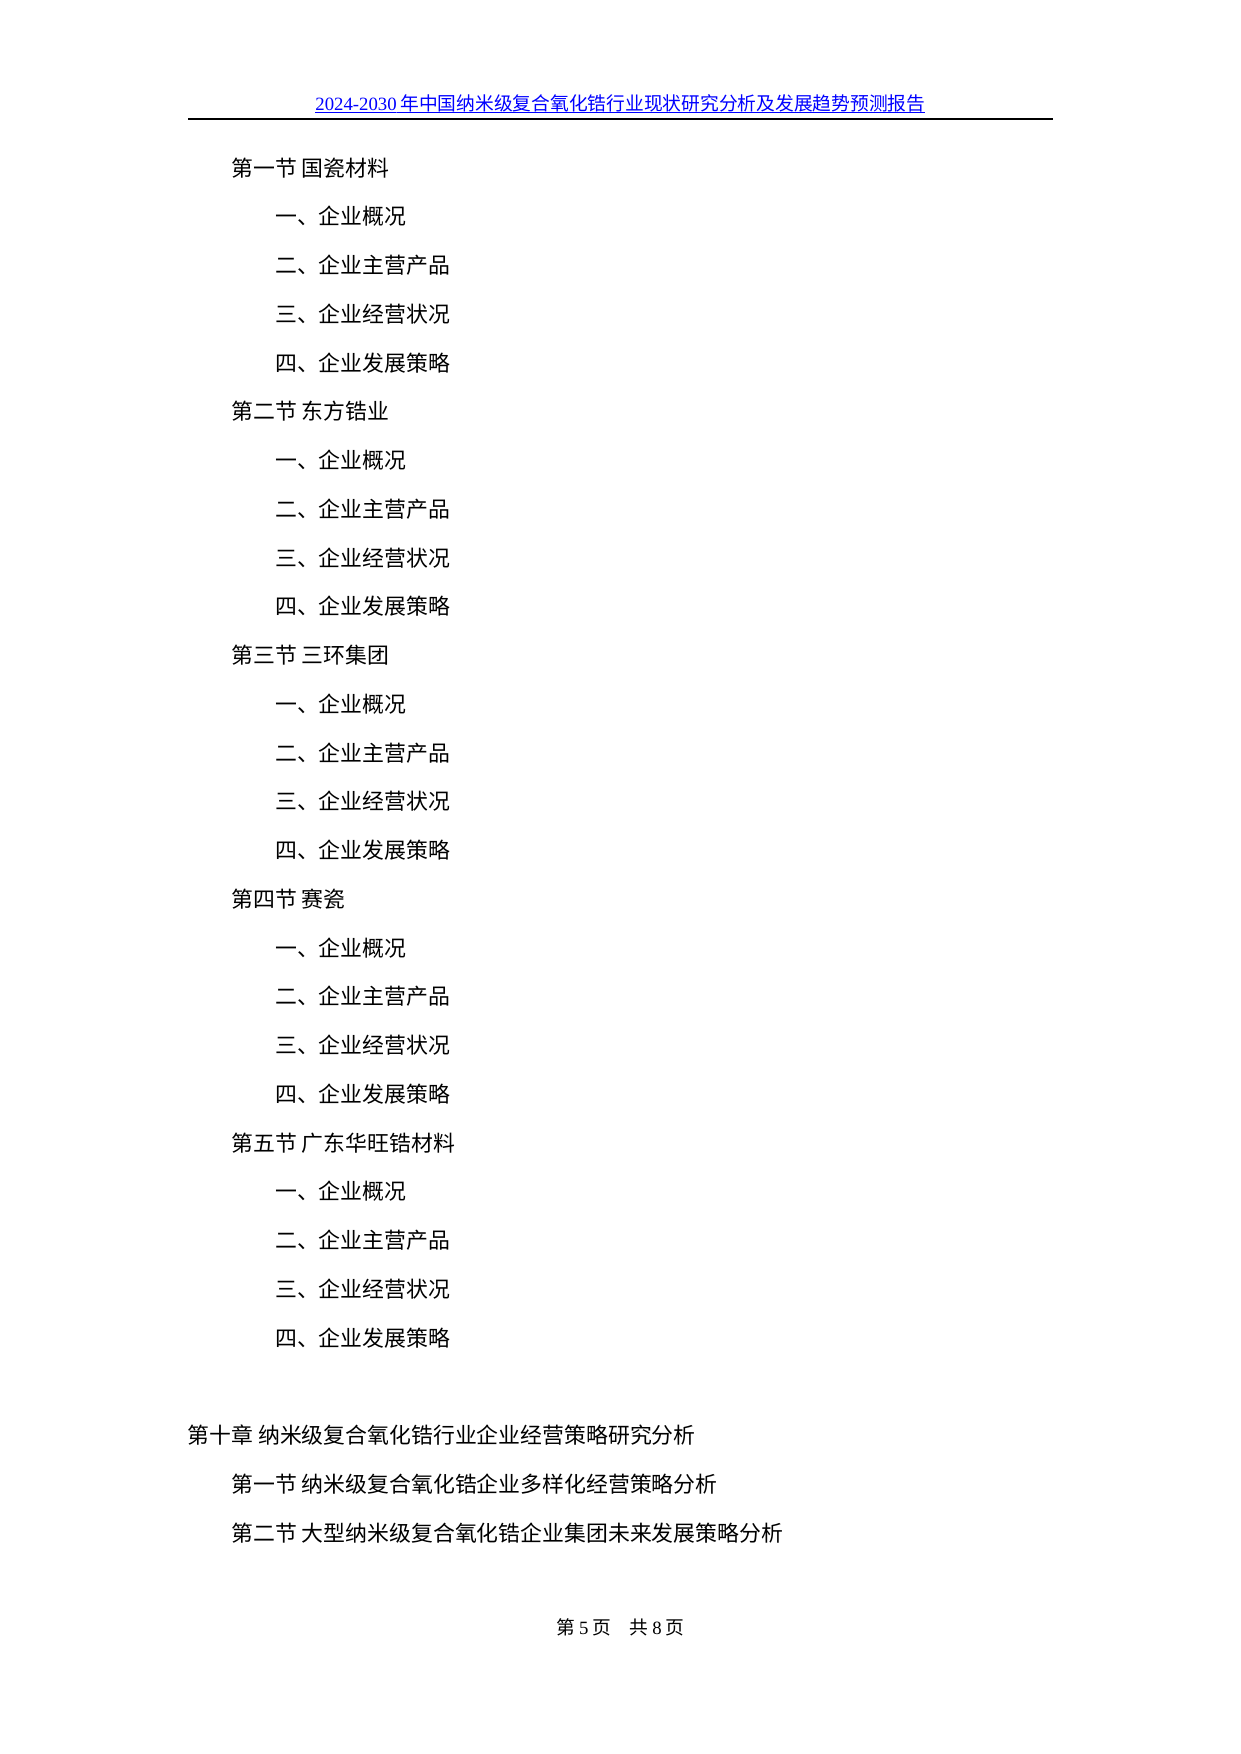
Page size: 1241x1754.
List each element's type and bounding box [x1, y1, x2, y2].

text [187, 150, 1053, 1548]
